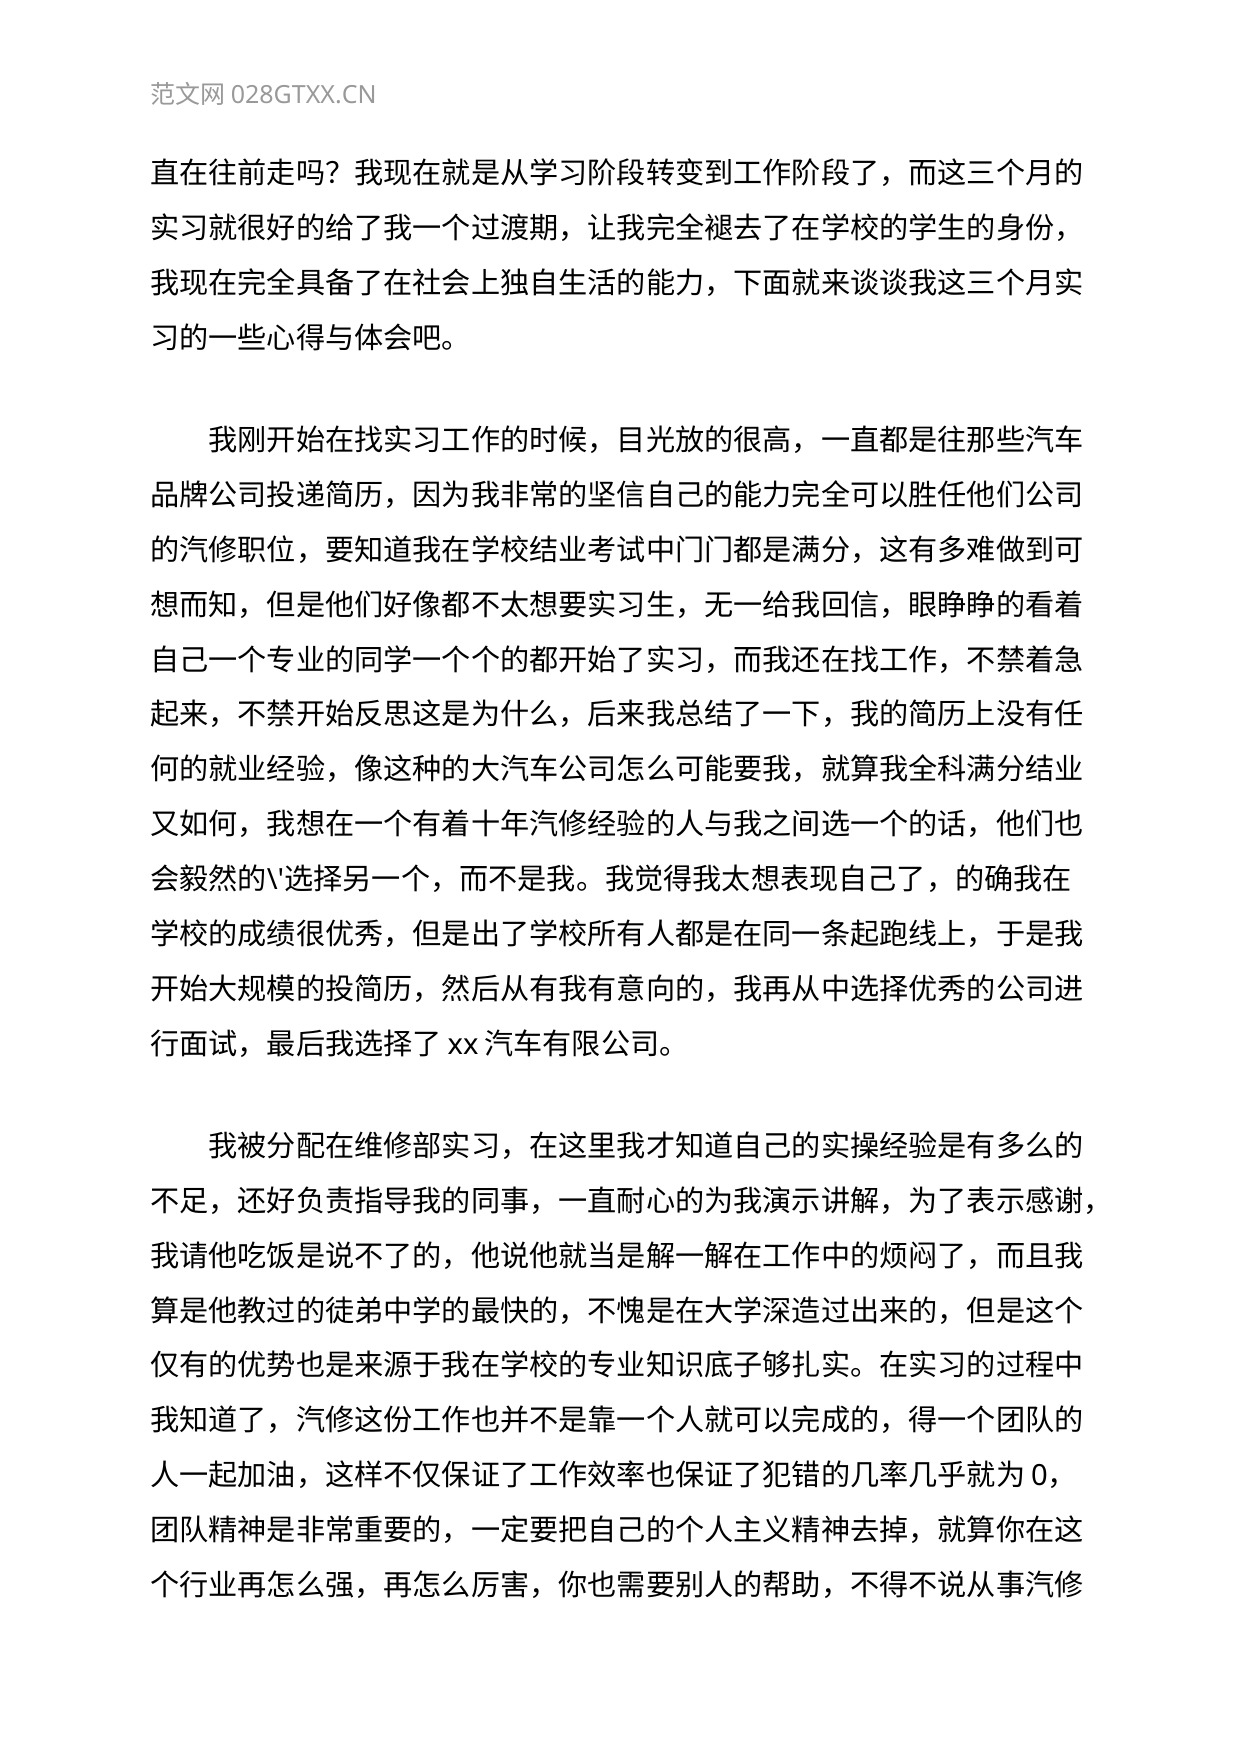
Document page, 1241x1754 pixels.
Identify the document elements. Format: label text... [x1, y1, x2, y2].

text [150, 150, 1090, 357]
text 我刚开始在找实习工作的时候，目光放的很高，一直都是往那些汽车品牌公司投递简历，因为我非常的坚信自己的能力完全可以胜任他们公司的汽修职位，要知道我在学校结业考试中门门都是满分，这有多难做到可想而知，但是他们好像都不太想要实习生，无一给我回信，眼睁睁的看着自己一个专业的同学一个个的都开始了实习，而我还在找工作，不禁着急起来，不禁开始反思这是为什么，后来我总结了一下，我的简历上没有任何的就业经验，像这种的大汽车公司怎么可能要我，就算我全科满分结业又如何，我想在一个有着十年汽修经验的人与我之间选一个的话，他们也会毅然的\'选择另一个，而不是我。我觉得我太想表现自己了，的确我在学校的成绩很优秀，但是出了学校所有人都是在同一条起跑线上，于是我开始大规模的投简历，然后从有我有意向的，我再从中选择优秀的公司进行面试，最后我选择了xx汽车有限公司。 [150, 416, 1090, 1063]
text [150, 1122, 1090, 1604]
